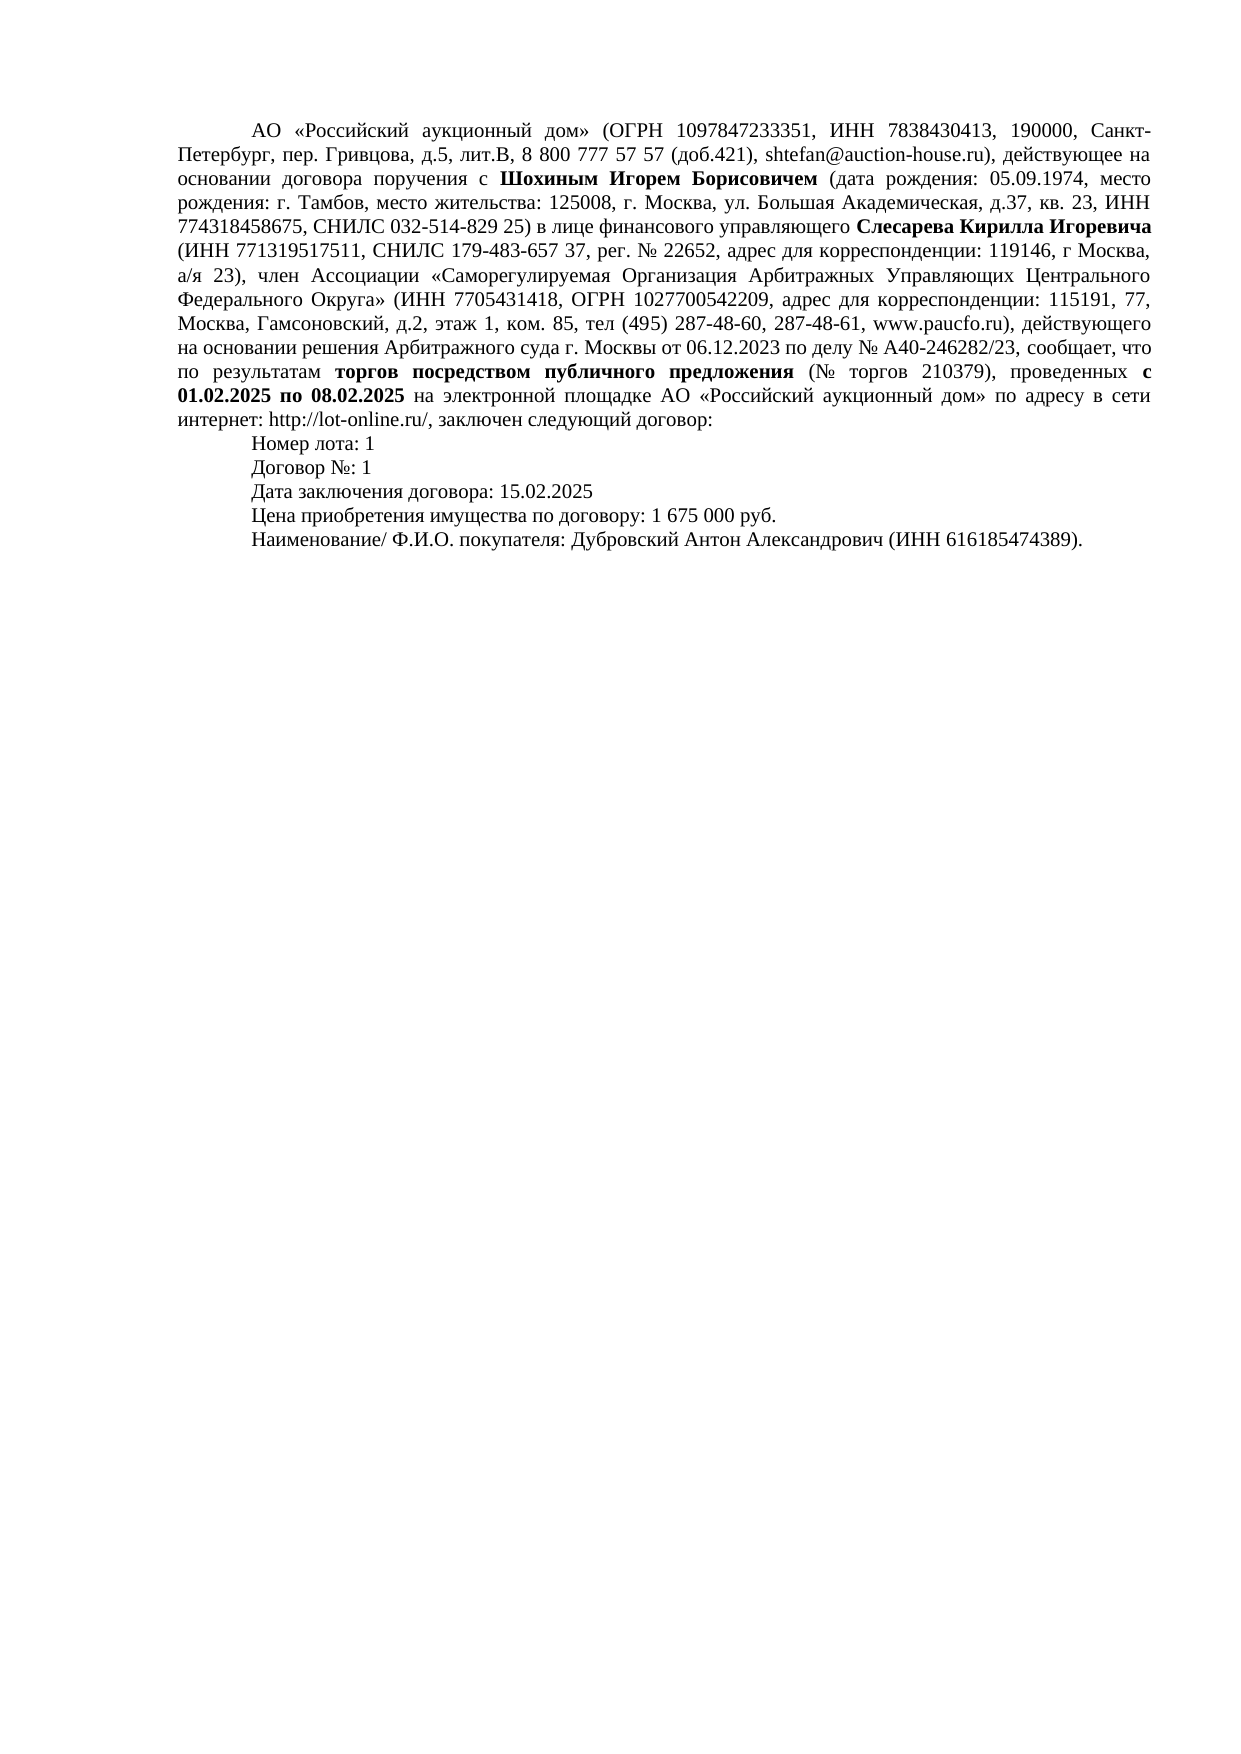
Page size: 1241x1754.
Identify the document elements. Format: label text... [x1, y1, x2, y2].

text Номер лота: 1 [177, 431, 1152, 455]
text Дата заключения договора: 15.02.2025 [177, 479, 1152, 503]
text Цена приобретения имущества по договору: 1 675 000 руб. [177, 503, 1152, 527]
text Наименование/ Ф.И.О. покупателя: Дубровский Антон Александрович (ИНН 616185474389). [177, 527, 1152, 551]
text Договор №: 1 [177, 455, 1152, 479]
text АО «Российский аукционный дом» (ОГРН 1097847233351, ИНН 7838430413, 190000, Санкт-Петербург, пер. Гривцова, д.5, лит.В, 8 800 777 57 57 (доб.421), shtefan@auction-house.ru), действующее на основании договора поручения с Шохиным Игорем Борисовичем (дата рождения: 05.09.1974, место рождения: г. Тамбов, место жительства: 125008, г. Москва, ул. Большая Академическая, д.37, кв. 23, ИНН 774318458675, СНИЛС 032-514-829 25) в лице финансового управляющего Слесарева Кирилла Игоревича (ИНН 771319517511, СНИЛС 179-483-657 37, рег. № 22652, адрес для корреспонденции: 119146, г Москва, а/я 23), член Ассоциации «Саморегулируемая Организация Арбитражных Управляющих Центрального Федерального Округа» (ИНН 7705431418, ОГРН 1027700542209, адрес для корреспонденции: 115191, 77, Москва, Гамсоновский, д.2, этаж 1, ком. 85, тел (495) 287-48-60, 287-48-61, www.paucfo.ru), действующего на основании решения Арбитражного суда г. Москвы от 06.12.2023 по делу № А40-246282/23, сообщает, что по результатам торгов посредством публичного предложения (№ торгов 210379), проведенных с 01.02.2025 по 08.02.2025 на электронной площадке АО «Российский аукционный дом» по адресу в сети интернет: http://lot-online.ru/, заключен следующий договор: [177, 118, 1152, 431]
